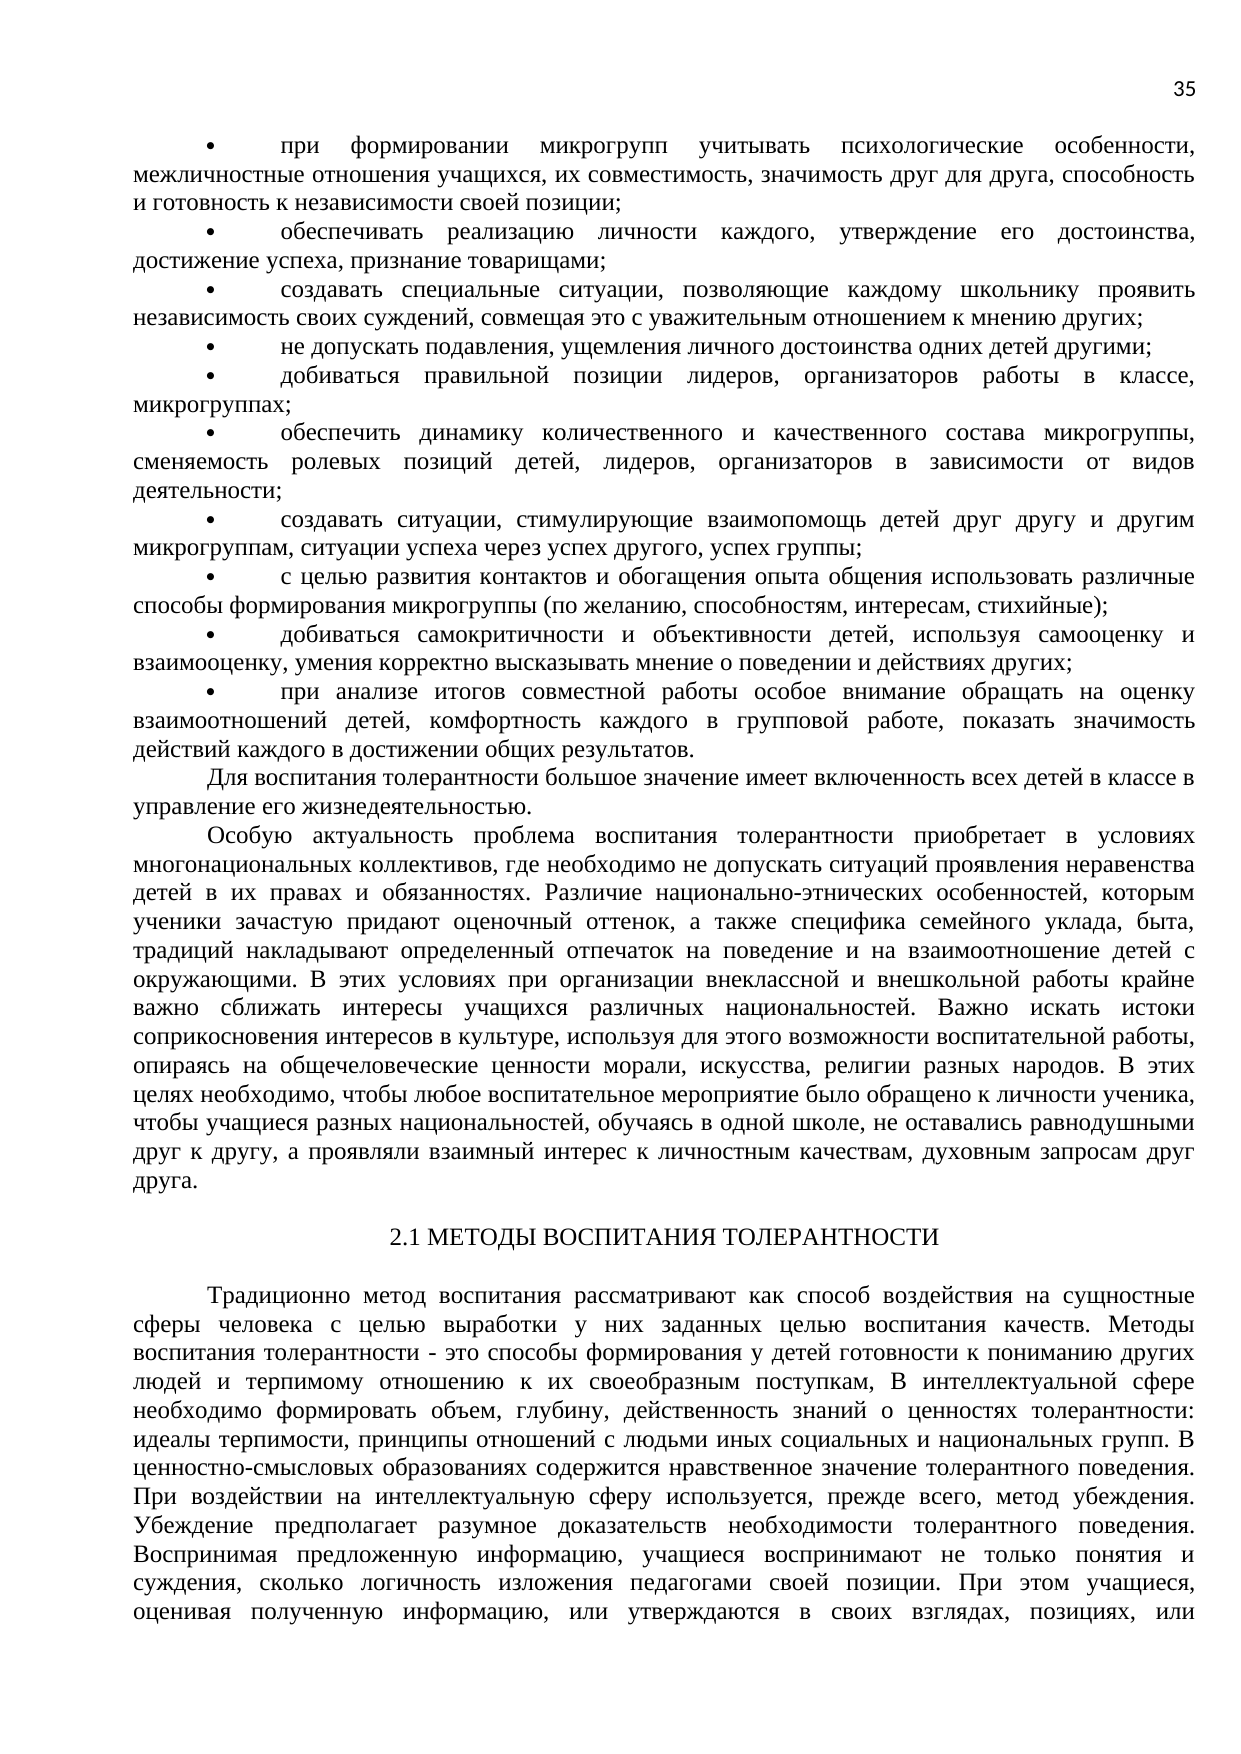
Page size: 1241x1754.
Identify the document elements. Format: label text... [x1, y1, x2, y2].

list при формировании микрогрупп учитывать психологические особенности, межличностные отношения учащихся, их совместимость, значимость друг для друга, способность и готовность к независимости своей позиции; [133, 130, 1196, 216]
text 2.1 МЕТОДЫ ВОСПИТАНИЯ ТОЛЕРАНТНОСТИ [133, 1222, 1196, 1251]
text Особую актуальность проблема воспитания толерантности приобретает в условиях многонациональных коллективов, где необходимо не допускать ситуаций проявления неравенства детей в их правах и обязанностях. Различие национально-этнических особенностей, которым ученики зачастую придают оценочный оттенок, а также специфика семейного уклада, быта, традиций накладывают определенный отпечаток на поведение и на взаимоотношение детей с окружающими. В этих условиях при организации внеклассной и внешкольной работы крайне важно сближать интересы учащихся различных национальностей. Важно искать истоки соприкосновения интересов в культуре, используя для этого возможности воспитательной работы, опираясь на общечеловеческие ценности морали, искусства, религии разных народов. В этих целях необходимо, чтобы любое воспитательное мероприятие было обращено к личности ученика, чтобы учащиеся разных национальностей, обучаясь в одной школе, не оставались равнодушными друг к другу, а проявляли взаимный интерес к личностным качествам, духовным запросам друг друга. [133, 820, 1196, 1194]
list при анализе итогов совместной работы особое внимание обращать на оценку взаимоотношений детей, комфортность каждого в групповой работе, показать значимость действий каждого в достижении общих результатов. [133, 676, 1196, 762]
list создавать ситуации, стимулирующие взаимопомощь детей друг другу и другим микрогруппам, ситуации успеха через успех другого, успех группы; [133, 504, 1196, 561]
list не допускать подавления, ущемления личного достоинства одних детей другими; [133, 331, 1196, 360]
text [133, 1280, 1196, 1625]
text Для воспитания толерантности большое значение имеет включенность всех детей в классе в управление его жизнедеятельностью. [133, 762, 1196, 820]
list добиваться самокритичности и объективности детей, используя самооценку и взаимооценку, умения корректно высказывать мнение о поведении и действиях других; [133, 619, 1196, 676]
list добиваться правильной позиции лидеров, организаторов работы в классе, микрогруппах; [133, 360, 1196, 417]
list обеспечивать реализацию личности каждого, утверждение его достоинства, достижение успеха, признание товарищами; [133, 216, 1196, 274]
list с целью развития контактов и обогащения опыта общения использовать различные способы формирования микрогруппы (по желанию, способностям, интересам, стихийные); [133, 561, 1196, 619]
list обеспечить динамику количественного и качественного состава микрогруппы, сменяемость ролевых позиций детей, лидеров, организаторов в зависимости от видов деятельности; [133, 417, 1196, 504]
list создавать специальные ситуации, позволяющие каждому школьнику проявить независимость своих суждений, совмещая это с уважительным отношением к мнению других; [133, 274, 1196, 331]
